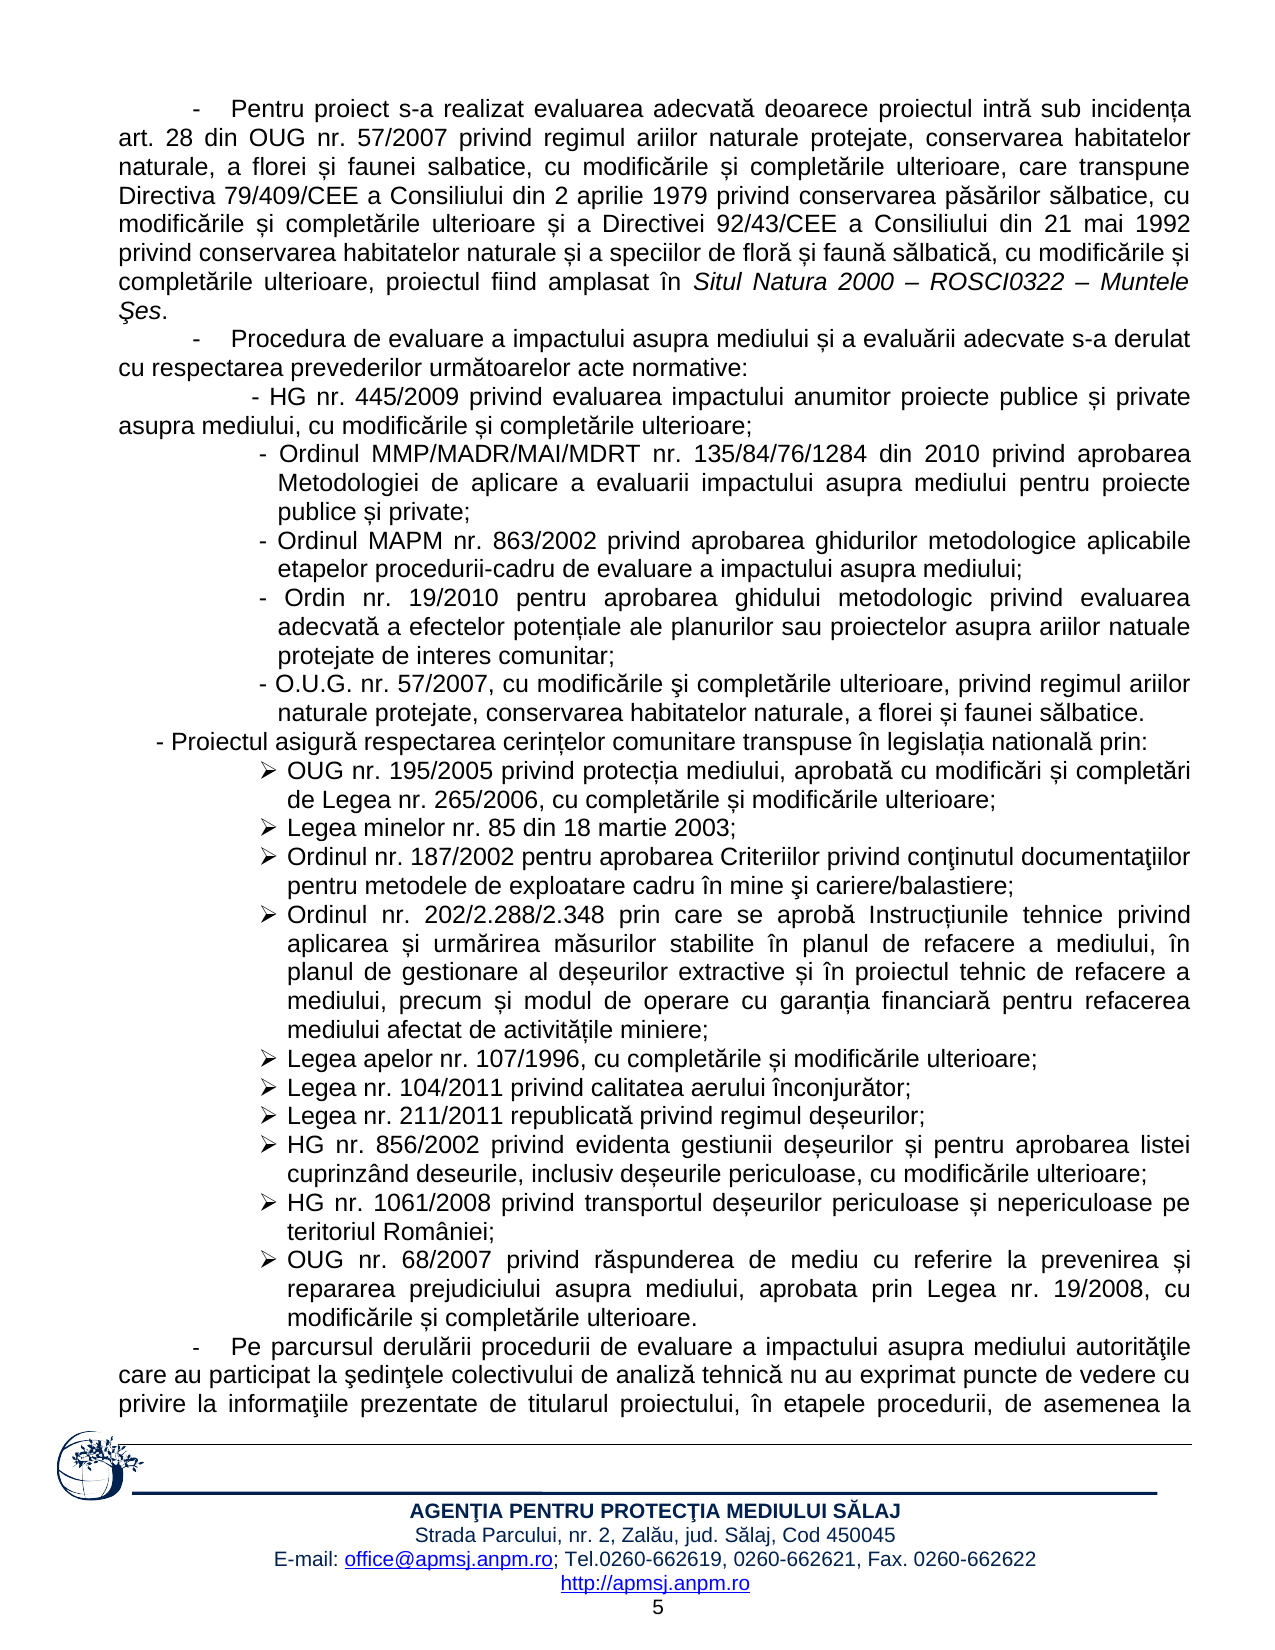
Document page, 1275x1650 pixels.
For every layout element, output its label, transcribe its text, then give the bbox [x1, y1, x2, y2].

text - Ordin nr. 19/2010 pentru aprobarea ghidului metodologic privind evaluarea adecvată a efectelor potențiale ale planurilor sau proiectelor asupra ariilor natuale protejate de interes comunitar; [259, 583, 1192, 669]
text - O.U.G. nr. 57/2007, cu modificările şi completările ulterioare, privind regimul ariilor naturale protejate, conservarea habitatelor naturale, a florei și faunei sălbatice. [259, 669, 1192, 727]
list Pentru proiect s-a realizat evaluarea adecvată deoarece proiectul intră sub incidența art. 28 din OUG nr. 57/2007 privind regimul ariilor naturale protejate, conservarea habitatelor naturale, a florei și faunei salbatice, cu modificările și completările ulterioare, care transpune Directiva 79/409/CEE a Consiliului din 2 aprilie 1979 privind conservarea păsărilor sălbatice, cu modificările și completările ulterioare și a Directivei 92/43/CEE a Consiliului din 21 mai 1992 privind conservarea habitatelor naturale și a speciilor de floră și faună sălbatică, cu modificările și completările ulterioare, proiectul fiind amplasat în Situl Natura 2000 – ROSCI0322 – Muntele Şes. [118, 94, 1192, 324]
text - Proiectul asigură respectarea cerințelor comunitare transpuse în legislația natională prin: [118, 727, 1192, 756]
text - Ordinul MMP/MADR/MAI/MDRT nr. 135/84/76/1284 din 2010 privind aprobarea Metodologiei de aplicare a evaluarii impactului asupra mediului pentru proiecte publice și private; [259, 439, 1192, 526]
list HG nr. 1061/2008 privind transportul deșeurilor periculoase și nepericuloase pe teritoriul României; [259, 1188, 1192, 1245]
list Ordinul nr. 202/2.288/2.348 prin care se aprobă Instrucțiunile tehnice privind aplicarea și urmărirea măsurilor stabilite în planul de refacere a mediului, în planul de gestionare al deșeurilor extractive și în proiectul tehnic de refacere a mediului, precum și modul de operare cu garanția financiară pentru refacerea mediului afectat de activitățile miniere; [259, 900, 1192, 1044]
list Legea nr. 211/2011 republicată privind regimul deșeurilor; [259, 1101, 1192, 1130]
list HG nr. 856/2002 privind evidenta gestiunii deșeurilor și pentru aprobarea listei cuprinzând deseurile, inclusiv deșeurile periculoase, cu modificările ulterioare; [259, 1130, 1192, 1188]
list Legea nr. 104/2011 privind calitatea aerului înconjurător; [259, 1072, 1192, 1101]
list OUG nr. 68/2007 privind răspunderea de mediu cu referire la prevenirea și repararea prejudiciului asupra mediului, aprobata prin Legea nr. 19/2008, cu modificările și completările ulterioare. [259, 1245, 1192, 1332]
list Procedura de evaluare a impactului asupra mediului și a evaluării adecvate s-a derulat cu respectarea prevederilor următoarelor acte normative: [118, 324, 1192, 382]
list Ordinul nr. 187/2002 pentru aprobarea Criteriilor privind conţinutul documentaţiilor pentru metodele de exploatare cadru în mine şi cariere/balastiere; [259, 842, 1192, 900]
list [118, 1332, 1192, 1418]
list Legea apelor nr. 107/1996, cu completările și modificările ulterioare; [259, 1044, 1192, 1072]
text - HG nr. 445/2009 privind evaluarea impactului anumitor proiecte publice și private asupra mediului, cu modificările și completările ulterioare; [118, 382, 1192, 439]
list Legea minelor nr. 85 din 18 martie 2003; [259, 813, 1192, 842]
text - Ordinul MAPM nr. 863/2002 privind aprobarea ghidurilor metodologice aplicabile etapelor procedurii-cadru de evaluare a impactului asupra mediului; [259, 526, 1192, 583]
list OUG nr. 195/2005 privind protecția mediului, aprobată cu modificări și completări de Legea nr. 265/2006, cu completările și modificările ulterioare; [259, 756, 1192, 813]
